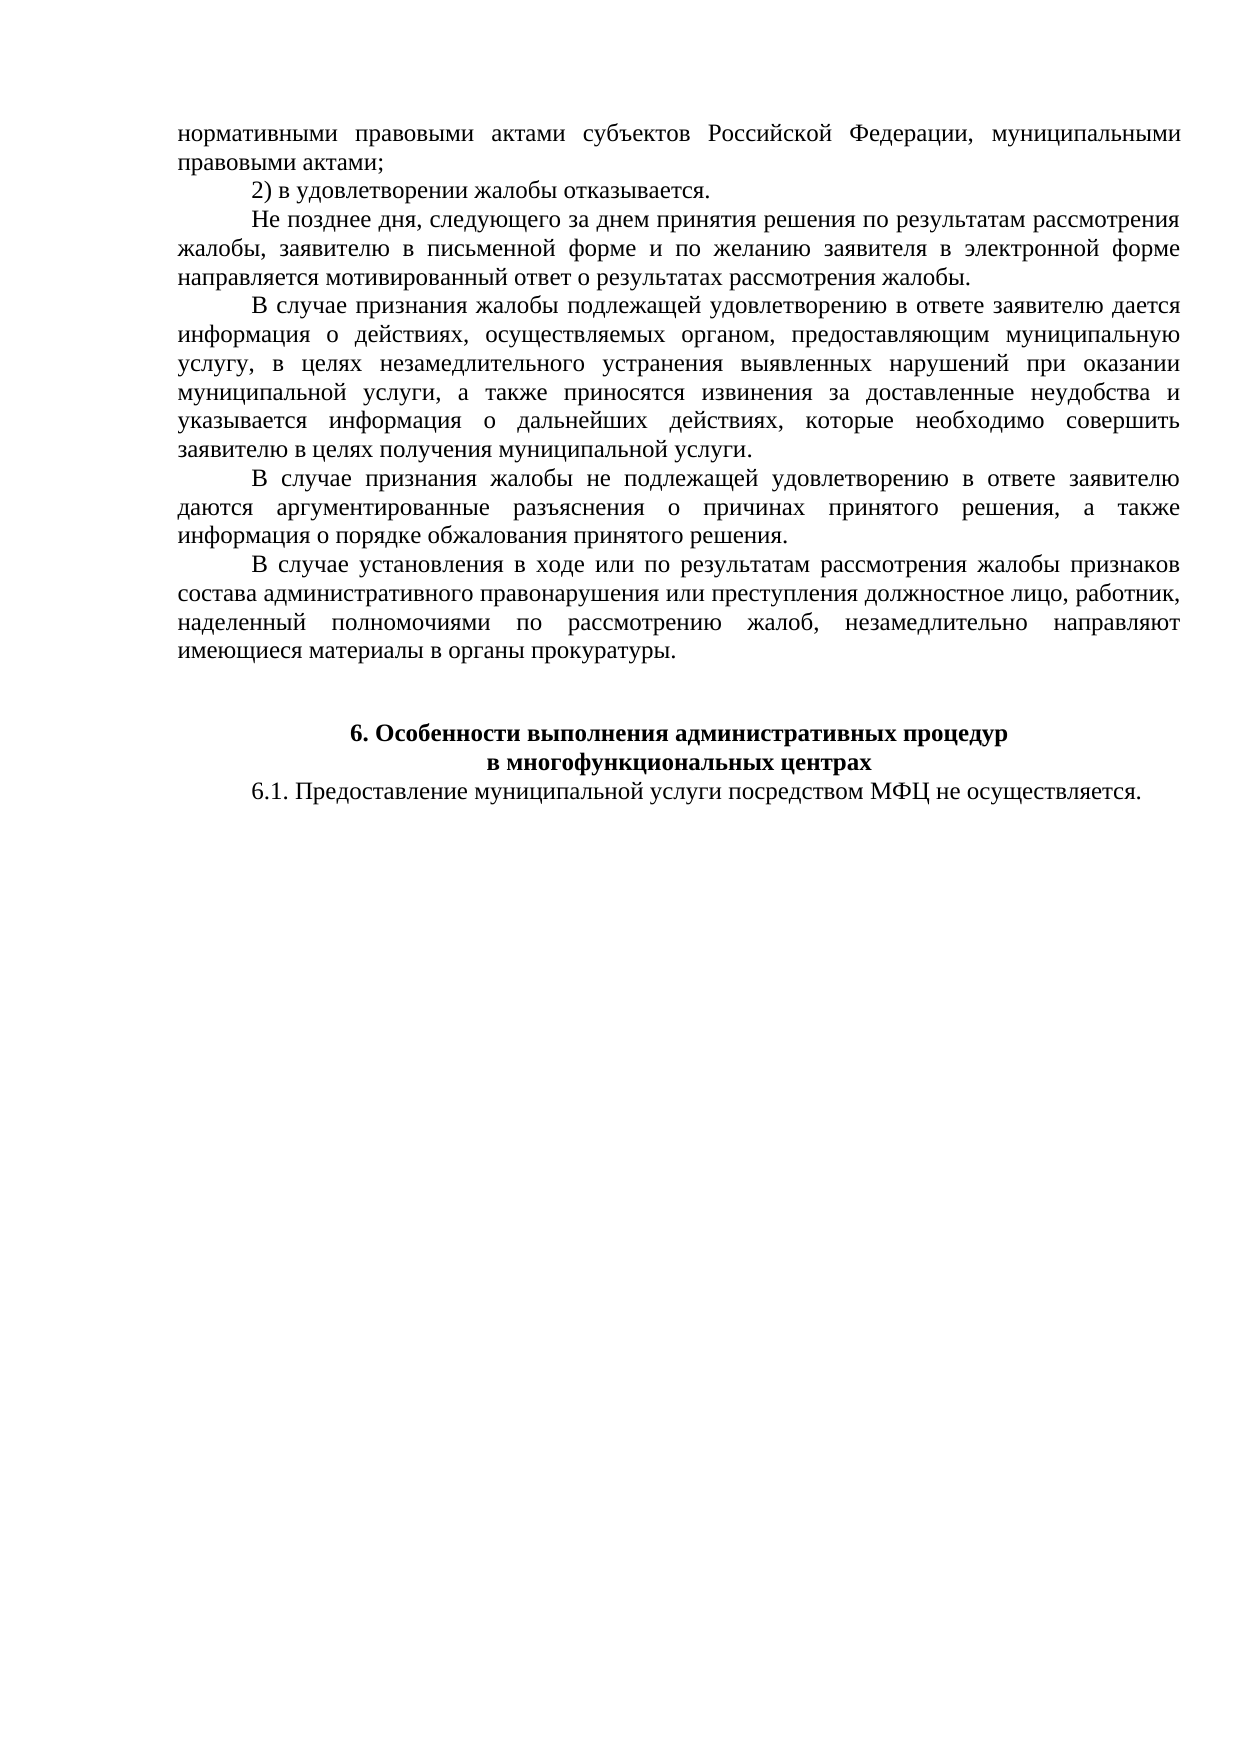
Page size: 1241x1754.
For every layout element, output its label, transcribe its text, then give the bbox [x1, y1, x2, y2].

text в многофункциональных центрах [177, 747, 1181, 776]
text В случае признания жалобы подлежащей удовлетворению в ответе заявителю дается информация о действиях, осуществляемых органом, предоставляющим муниципальную услугу, в целях незамедлительного устранения выявленных нарушений при оказании муниципальной услуги, а также приносятся извинения за доставленные неудобства и указывается информация о дальнейших действиях, которые необходимо совершить заявителю в целях получения муниципальной услуги. [177, 291, 1181, 463]
text 2) в удовлетворении жалобы отказывается. [177, 176, 1181, 204]
text Не позднее дня, следующего за днем принятия решения по результатам рассмотрения жалобы, заявителю в письменной форме и по желанию заявителя в электронной форме направляется мотивированный ответ о результатах рассмотрения жалобы. [177, 204, 1181, 291]
text 6. Особенности выполнения административных процедур [177, 718, 1181, 747]
text В случае установления в ходе или по результатам рассмотрения жалобы признаков состава административного правонарушения или преступления должностное лицо, работник, наделенный полномочиями по рассмотрению жалоб, незамедлительно направляют имеющиеся материалы в органы прокуратуры. [177, 549, 1181, 664]
text 6.1. Предоставление муниципальной услуги посредством МФЦ не осуществляется. [177, 776, 1181, 804]
text В случае признания жалобы не подлежащей удовлетворению в ответе заявителю даются аргументированные разъяснения о причинах принятого решения, а также информация о порядке обжалования принятого решения. [177, 463, 1181, 549]
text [177, 118, 1181, 176]
